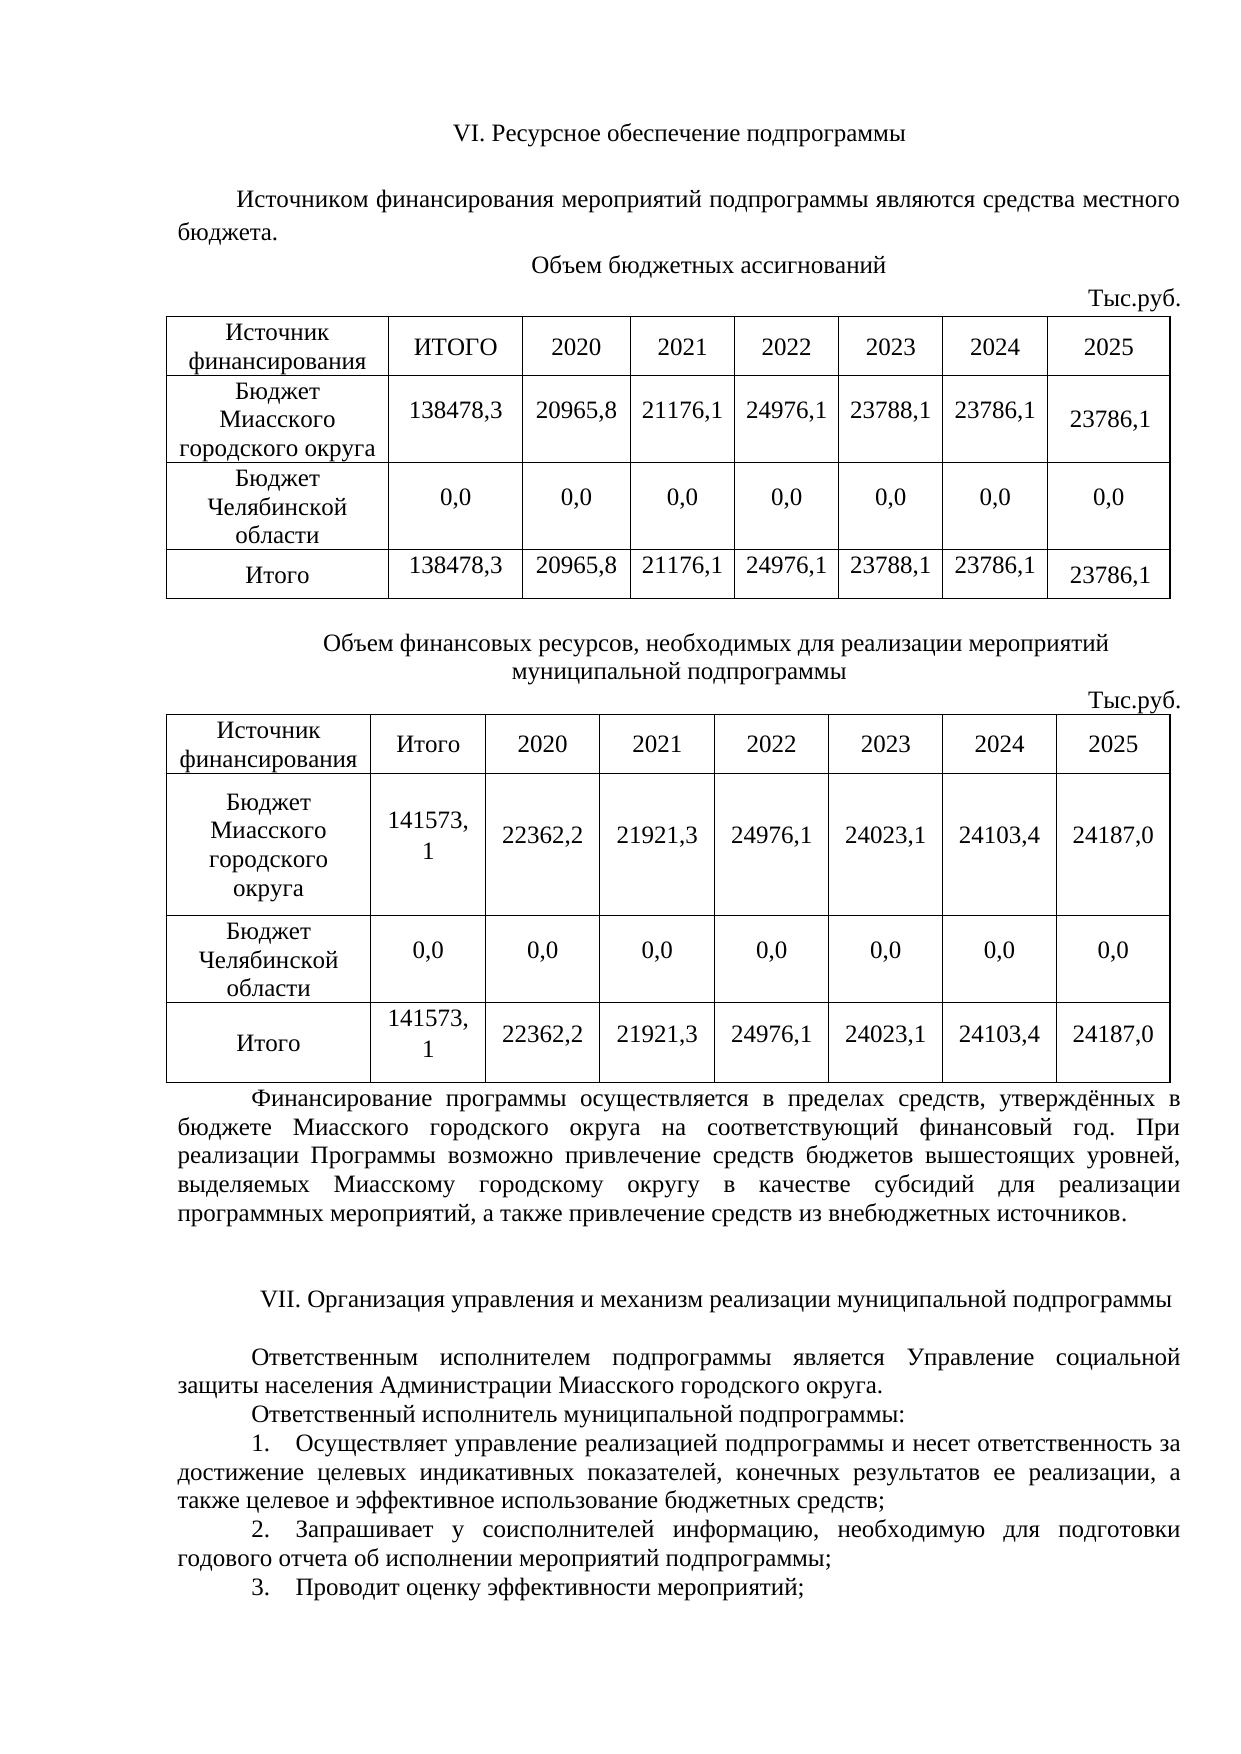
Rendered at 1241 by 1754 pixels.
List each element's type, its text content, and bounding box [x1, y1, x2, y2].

table_cell 0,0 [600, 916, 714, 1002]
table_cell Бюджет Миасского городского округа [167, 376, 388, 462]
table_header ИТОГО [389, 317, 522, 375]
table_cell 23786,1 [1048, 550, 1169, 598]
table_cell 20965,8 [523, 376, 630, 462]
table_header Итого [371, 715, 485, 772]
table_cell 24023,1 [829, 1003, 942, 1082]
table_cell 141573,1 [371, 1003, 485, 1082]
table_cell 0,0 [523, 463, 630, 549]
text Источником финансирования мероприятий подпрограммы являются средства местного бюджета. [177, 184, 1181, 246]
table_header 2021 [600, 715, 714, 772]
table_cell 0,0 [371, 916, 485, 1002]
table_cell 141573,1 [371, 774, 485, 915]
table_cell 138478,3 [389, 376, 522, 462]
table_cell Итого [167, 1003, 370, 1082]
table_cell 0,0 [943, 916, 1056, 1002]
table_header 2022 [735, 317, 838, 375]
table_cell 0,0 [839, 463, 942, 549]
text 3. Проводит оценку эффективности мероприятий; [177, 1572, 1181, 1600]
text Финансирование программы осуществляется в пределах средств, утверждённых в бюджете Миасского городского округа на соответствующий финансовый год. При реализации Программы возможно привлечение средств бюджетов вышестоящих уровней, выделяемых Миасскому городскому округу в качестве субсидий для реализации программных мероприятий, а также привлечение средств из внебюджетных источников. [177, 1083, 1181, 1227]
table_cell 24976,1 [715, 1003, 828, 1082]
table_cell 0,0 [715, 916, 828, 1002]
table_cell 24976,1 [735, 376, 838, 462]
table_header 2022 [715, 715, 828, 772]
table_cell 21921,3 [600, 1003, 714, 1082]
table_cell 23788,1 [839, 550, 942, 598]
table_cell 0,0 [486, 916, 599, 1002]
table_cell 24976,1 [715, 774, 828, 915]
table_cell 22362,2 [486, 774, 599, 915]
table_header 2024 [943, 317, 1047, 375]
table_cell 0,0 [631, 463, 734, 549]
table_cell 20965,8 [523, 550, 630, 598]
table_header 2020 [486, 715, 599, 772]
table_cell 21176,1 [631, 550, 734, 598]
table_cell 23786,1 [943, 376, 1047, 462]
table_header 2025 [1057, 715, 1169, 772]
table_cell 24187,0 [1057, 774, 1169, 915]
table_cell 22362,2 [486, 1003, 599, 1082]
table_header 2020 [523, 317, 630, 375]
table_cell 0,0 [1057, 916, 1169, 1002]
table_cell 23788,1 [839, 376, 942, 462]
text VII. Организация управления и механизм реализации муниципальной подпрограммы [177, 1284, 1181, 1313]
table_cell 0,0 [829, 916, 942, 1002]
table_cell 23786,1 [943, 550, 1047, 598]
table_cell 24187,0 [1057, 1003, 1169, 1082]
table_cell 0,0 [943, 463, 1047, 549]
text Тыс.руб. [177, 283, 1181, 312]
text 1. Осуществляет управление реализацией подпрограммы и несет ответственность за достижение целевых индикативных показателей, конечных результатов ее реализации, а также целевое и эффективное использование бюджетных средств; [177, 1428, 1181, 1514]
text 2. Запрашивает у соисполнителей информацию, необходимую для подготовки годового отчета об исполнении мероприятий подпрограммы; [177, 1514, 1181, 1572]
table_cell 23786,1 [1048, 376, 1169, 462]
table_cell 24103,4 [943, 774, 1056, 915]
table_header 2023 [839, 317, 942, 375]
text Ответственный исполнитель муниципальной подпрограммы: [177, 1399, 1181, 1428]
table_cell 0,0 [1048, 463, 1169, 549]
table_header Источник финансирования [167, 317, 388, 375]
table_cell 138478,3 [389, 550, 522, 598]
text Объем финансовых ресурсов, необходимых для реализации мероприятий муниципальной подпрограммы [177, 628, 1181, 685]
table_header Источник финансирования [167, 715, 370, 772]
table_cell Бюджет Челябинской области [167, 463, 388, 549]
text Ответственным исполнителем подпрограммы является Управление социальной защиты населения Администрации Миасского городского округа. [177, 1342, 1181, 1399]
text Объем бюджетных ассигнований [177, 250, 1181, 279]
table_cell 24103,4 [943, 1003, 1056, 1082]
table_cell 24023,1 [829, 774, 942, 915]
table_cell Бюджет Челябинской области [167, 916, 370, 1002]
table_header 2021 [631, 317, 734, 375]
table_cell 24976,1 [735, 550, 838, 598]
table_header 2025 [1048, 317, 1169, 375]
table_cell Итого [167, 550, 388, 598]
table_cell 21176,1 [631, 376, 734, 462]
table_cell 21921,3 [600, 774, 714, 915]
text Тыс.руб. [177, 685, 1181, 714]
text VI. Ресурсное обеспечение подпрограммы [177, 118, 1181, 147]
table_cell 0,0 [389, 463, 522, 549]
table_header 2023 [829, 715, 942, 772]
table_cell Бюджет Миасского городского округа [167, 774, 370, 915]
table_header 2024 [943, 715, 1056, 772]
table_cell 0,0 [735, 463, 838, 549]
